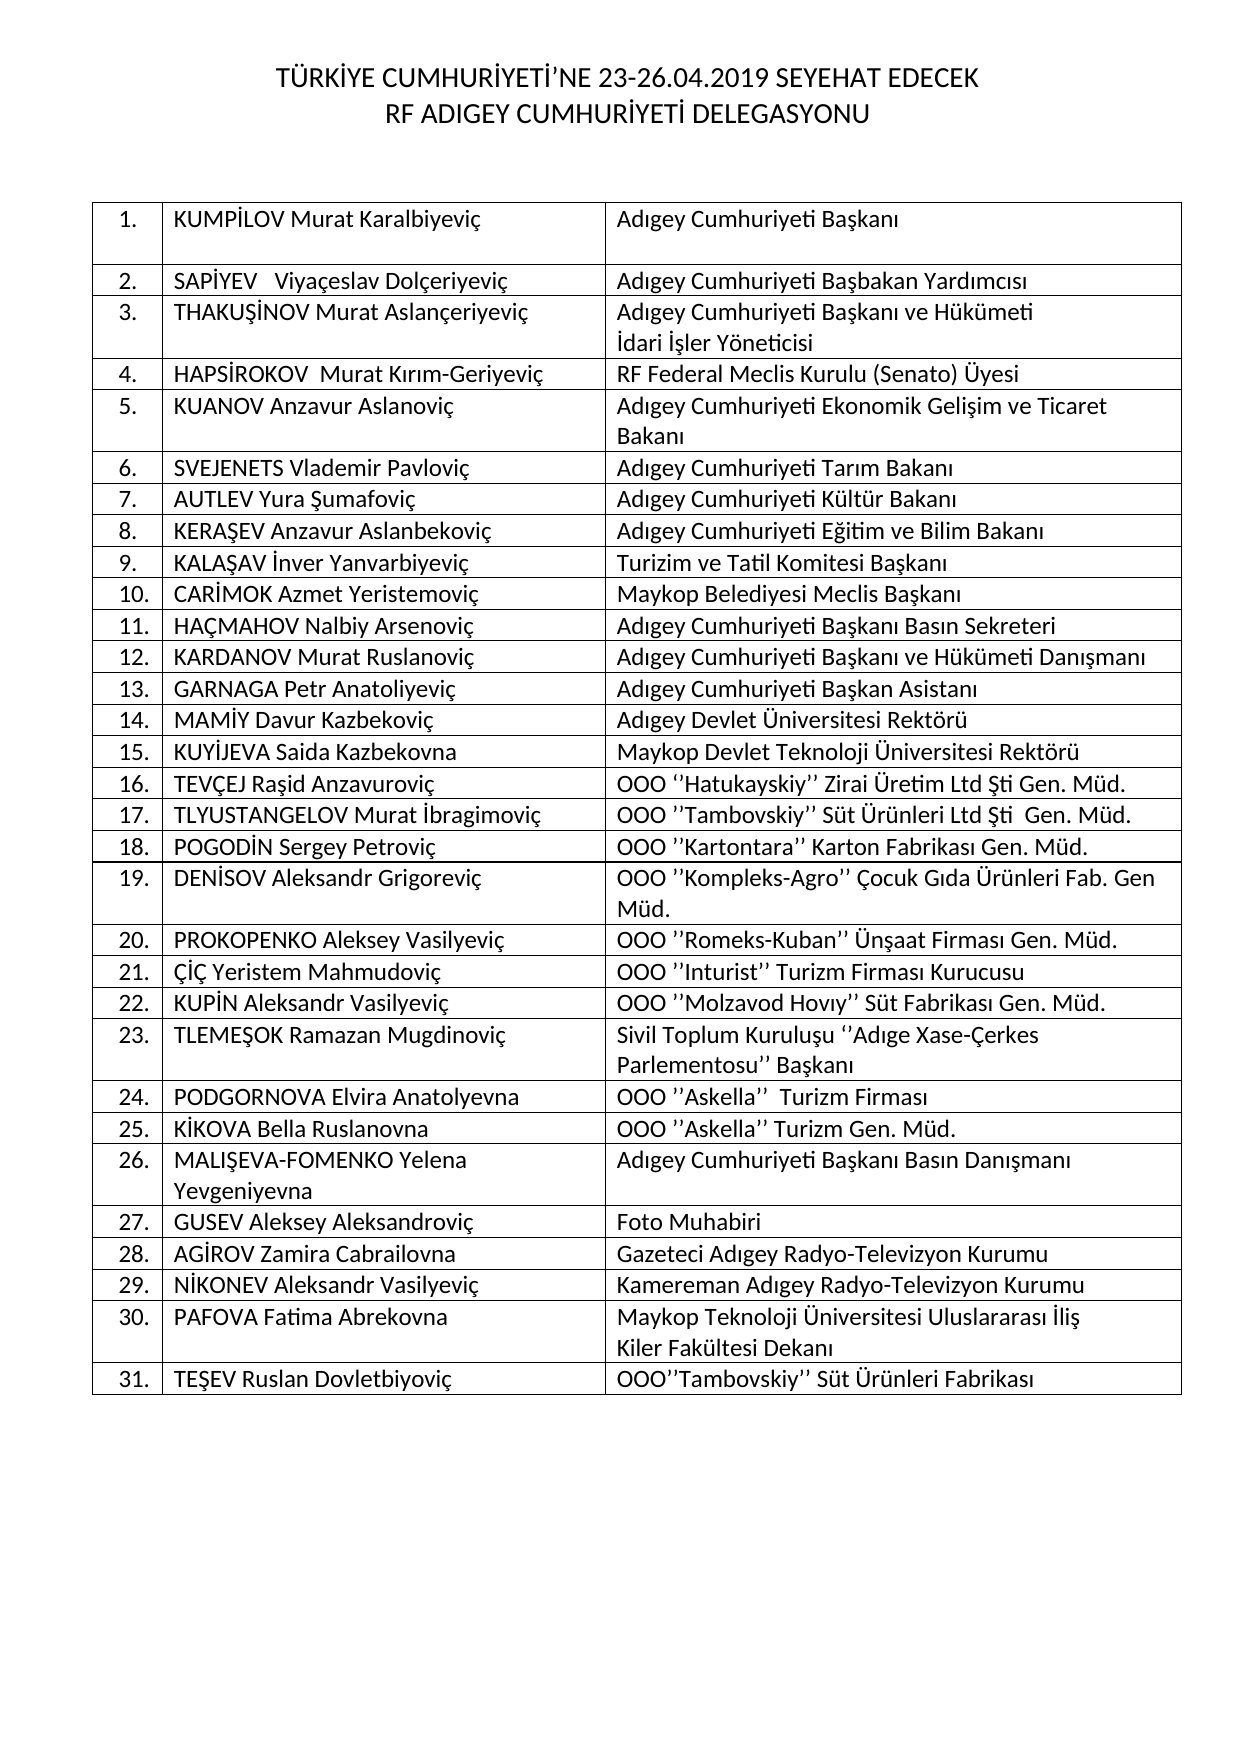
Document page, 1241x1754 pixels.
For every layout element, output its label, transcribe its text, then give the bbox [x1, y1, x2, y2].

table_cell KERAŞEV Anzavur Aslanbekoviç [163, 515, 605, 546]
table_cell Maykop Belediyesi Meclis Başkanı [606, 578, 1181, 609]
table_cell PROKOPENKO Aleksey Vasilyeviç [163, 925, 605, 955]
table_cell [93, 515, 162, 546]
table_cell [93, 1113, 162, 1143]
table_cell Foto Muhabiri [606, 1206, 1181, 1237]
table_cell ÇİÇ Yeristem Mahmudoviç [163, 956, 605, 987]
table_cell PODGORNOVA Elvira Anatolyevna [163, 1081, 605, 1112]
table_cell Adıgey Cumhuriyeti Tarım Bakanı [606, 452, 1181, 483]
table_cell Maykop Teknoloji Üniversitesi Uluslararası İliş Kiler Fakültesi Dekanı [606, 1301, 1181, 1362]
table_cell OOO’’Tambovskiy’’ Süt Ürünleri Fabrikası [606, 1363, 1181, 1394]
table_cell [93, 1144, 162, 1205]
table_cell Adıgey Cumhuriyeti Başkanı ve Hükümeti Danışmanı [606, 641, 1181, 672]
table_cell [93, 452, 162, 483]
table_cell [93, 641, 162, 672]
table_cell DENİSOV Aleksandr Grigoreviç [163, 863, 605, 923]
table_cell Adıgey Cumhuriyeti Başbakan Yardımcısı [606, 265, 1181, 295]
table_cell [93, 1019, 162, 1080]
table_cell [93, 578, 162, 609]
table_cell [93, 1238, 162, 1268]
table_cell [93, 610, 162, 640]
table_cell Turizim ve Tatil Komitesi Başkanı [606, 547, 1181, 577]
table_cell GUSEV Aleksey Aleksandroviç [163, 1206, 605, 1237]
table_cell KUANOV Anzavur Aslanoviç [163, 390, 605, 451]
table_cell [93, 673, 162, 703]
table_cell SVEJENETS Vlademir Pavloviç [163, 452, 605, 483]
table_cell TLEMEŞOK Ramazan Mugdinoviç [163, 1019, 605, 1080]
table_cell KALAŞAV İnver Yanvarbiyeviç [163, 547, 605, 577]
table_cell MALIŞEVA-FOMENKO Yelena Yevgeniyevna [163, 1144, 605, 1205]
table_cell [93, 1301, 162, 1362]
table_cell [93, 1363, 162, 1394]
table_cell Adıgey Cumhuriyeti Kültür Bakanı [606, 484, 1181, 514]
table_cell [93, 736, 162, 767]
table_cell [93, 863, 162, 923]
table_cell [93, 265, 162, 295]
table_cell Gazeteci Adıgey Radyo-Televizyon Kurumu [606, 1238, 1181, 1268]
table_cell OOO ’’Kartontara’’ Karton Fabrikası Gen. Müd. [606, 831, 1181, 861]
table_cell [93, 988, 162, 1018]
table_cell [93, 925, 162, 955]
table_cell Maykop Devlet Teknoloji Üniversitesi Rektörü [606, 736, 1181, 767]
table_cell Adıgey Cumhuriyeti Eğitim ve Bilim Bakanı [606, 515, 1181, 546]
table_cell TLYUSTANGELOV Murat İbragimoviç [163, 799, 605, 830]
table_cell OOO ’’Romeks-Kuban’’ Ünşaat Firması Gen. Müd. [606, 925, 1181, 955]
table_cell [93, 956, 162, 987]
table_cell Adıgey Devlet Üniversitesi Rektörü [606, 705, 1181, 735]
table_cell TEVÇEJ Raşid Anzavuroviç [163, 768, 605, 798]
text RF ADIGEY CUMHURİYETİ DELEGASYONU [103, 95, 1152, 130]
table_cell [93, 799, 162, 830]
table_cell Adıgey Cumhuriyeti Başkan Asistanı [606, 673, 1181, 703]
table_cell [93, 359, 162, 389]
table_cell OOO ‘’Hatukayskiy’’ Zirai Üretim Ltd Şti Gen. Müd. [606, 768, 1181, 798]
table_cell [93, 390, 162, 451]
table_cell HAÇMAHOV Nalbiy Arsenoviç [163, 610, 605, 640]
table_cell [93, 484, 162, 514]
table_cell Adıgey Cumhuriyeti Başkanı ve Hükümeti İdari İşler Yöneticisi [606, 296, 1181, 357]
table_cell RF Federal Meclis Kurulu (Senato) Üyesi [606, 359, 1181, 389]
table_cell KUPİN Aleksandr Vasilyeviç [163, 988, 605, 1018]
table_cell Adıgey Cumhuriyeti Ekonomik Gelişim ve Ticaret Bakanı [606, 390, 1181, 451]
table_cell Sivil Toplum Kuruluşu ‘’Adıge Xase-Çerkes Parlementosu’’ Başkanı [606, 1019, 1181, 1080]
table_cell KARDANOV Murat Ruslanoviç [163, 641, 605, 672]
table_cell [93, 1270, 162, 1300]
table_cell [93, 547, 162, 577]
table_cell MAMİY Davur Kazbekoviç [163, 705, 605, 735]
table_header Adıgey Cumhuriyeti Başkanı [606, 203, 1181, 264]
table_cell CARİMOK Azmet Yeristemoviç [163, 578, 605, 609]
table_cell Kamereman Adıgey Radyo-Televizyon Kurumu [606, 1270, 1181, 1300]
table_cell Adıgey Cumhuriyeti Başkanı Basın Danışmanı [606, 1144, 1181, 1205]
table_cell [93, 705, 162, 735]
table_cell AGİROV Zamira Cabrailovna [163, 1238, 605, 1268]
table_cell OOO ’’Askella’’ Turizm Gen. Müd. [606, 1113, 1181, 1143]
table_cell [93, 768, 162, 798]
text TÜRKİYE CUMHURİYETİ’NE 23-26.04.2019 SEYEHAT EDECEK [103, 59, 1152, 95]
table_cell OOO ’’Molzavod Hovıy’’ Süt Fabrikası Gen. Müd. [606, 988, 1181, 1018]
table_cell OOO ’’Kompleks-Agro’’ Çocuk Gıda Ürünleri Fab. Gen Müd. [606, 863, 1181, 923]
table_cell TEŞEV Ruslan Dovletbiyoviç [163, 1363, 605, 1394]
table_cell AUTLEV Yura Şumafoviç [163, 484, 605, 514]
table_cell HAPSİROKOV Murat Kırım-Geriyeviç [163, 359, 605, 389]
table_cell Adıgey Cumhuriyeti Başkanı Basın Sekreteri [606, 610, 1181, 640]
table_cell NİKONEV Aleksandr Vasilyeviç [163, 1270, 605, 1300]
table_cell KUYİJEVA Saida Kazbekovna [163, 736, 605, 767]
table_cell POGODİN Sergey Petroviç [163, 831, 605, 861]
table_header KUMPİLOV Murat Karalbiyeviç [163, 203, 605, 264]
table_cell OOO ’’Tambovskiy’’ Süt Ürünleri Ltd Şti Gen. Müd. [606, 799, 1181, 830]
table_cell OOO ’’Askella’’ Turizm Firması [606, 1081, 1181, 1112]
table_cell OOO ’’Inturist’’ Turizm Firması Kurucusu [606, 956, 1181, 987]
table_cell [93, 831, 162, 861]
table_cell [93, 1081, 162, 1112]
table_cell GARNAGA Petr Anatoliyeviç [163, 673, 605, 703]
table_cell [93, 1206, 162, 1237]
table_cell PAFOVA Fatima Abrekovna [163, 1301, 605, 1362]
table_cell KİKOVA Bella Ruslanovna [163, 1113, 605, 1143]
table_cell [93, 296, 162, 357]
table_cell THAKUŞİNOV Murat Aslançeriyeviç [163, 296, 605, 357]
table_header [93, 203, 162, 264]
table_cell SAPİYEV Viyaçeslav Dolçeriyeviç [163, 265, 605, 295]
